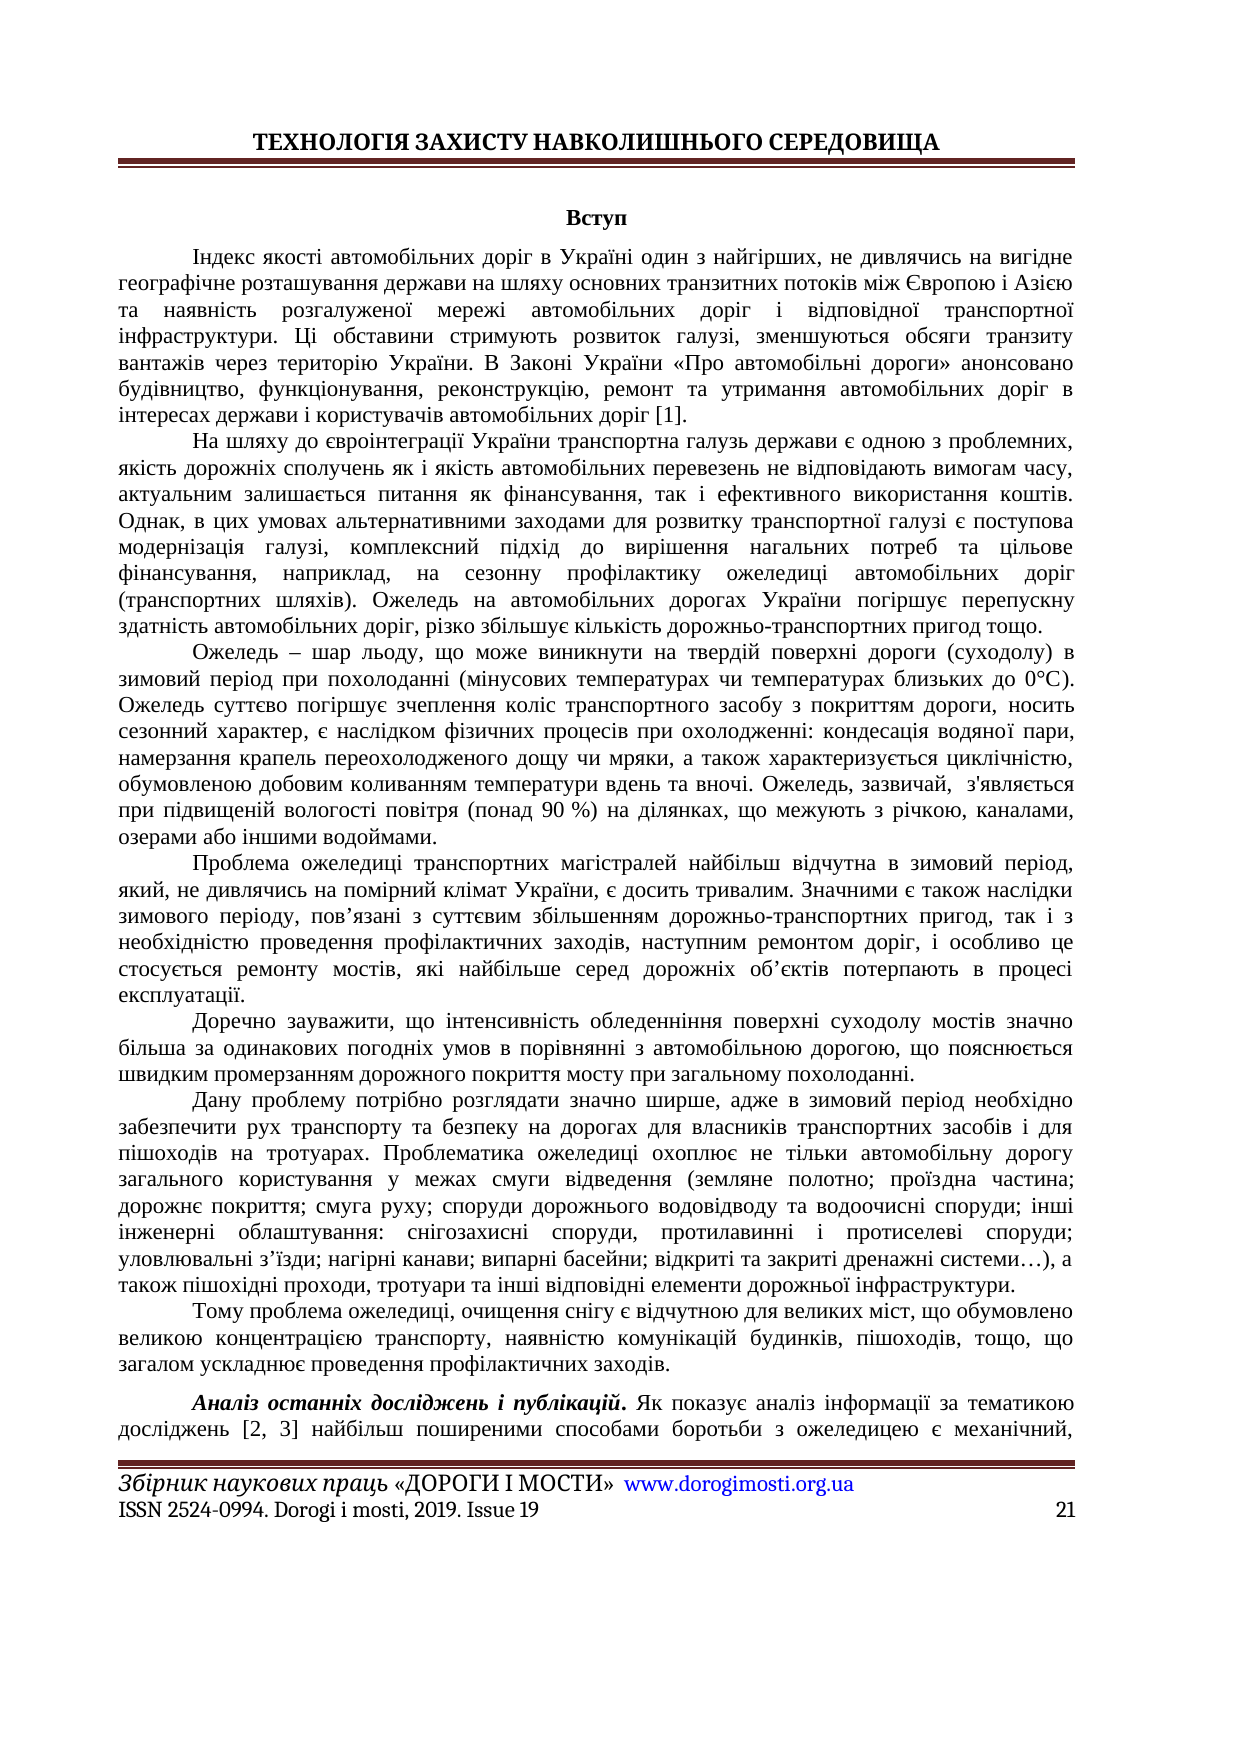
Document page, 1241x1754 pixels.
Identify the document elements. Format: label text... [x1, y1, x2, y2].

text Ожеледь – шар льоду, що може виникнути на твердій поверхні дороги (суходолу) в зимовий період при похолоданні (мінусових температурах чи температурах близьких до 0°С). Ожеледь суттєво погіршує зчеплення коліс транспортного засобу з покриттям дороги, носить сезонний характер, є наслідком фізичних процесів при охолодженні: кондесація водяної пари, намерзання крапель переохолодженого дощу чи мряки, а також характеризується циклічністю, обумовленою добовим коливанням температури вдень та вночі. Ожеледь, зазвичай, з'являється при підвищеній вологості повітря (понад 90 %) на ділянках, що межують з річкою, каналами, озерами або іншими водоймами. [118, 638, 1075, 849]
text На шляху до євроінтеграції України транспортна галузь держави є одною з проблемних, якість дорожніх сполучень як і якість автомобільних перевезень не відповідають вимогам часу, актуальним залишається питання як фінансування, так і ефективного використання коштів. Однак, в цих умовах альтернативними заходами для розвитку транспортної галузі є поступова модернізація галузі, комплексний підхід до вирішення нагальних потреб та цільове фінансування, наприклад, на сезонну профілактику ожеледиці автомобільних доріг (транспортних шляхів). Ожеледь на автомобільних дорогах України погіршує перепускну здатність автомобільних доріг, різко збільшує кількість дорожньо-транспортних пригод тощо. [118, 428, 1075, 638]
text Проблема ожеледиці транспортних магістралей найбільш відчутна в зимовий період, який, не дивлячись на помірний клімат України, є досить тривалим. Значними є також наслідки зимового періоду, пов’язані з суттєвим збільшенням дорожньо-транспортних пригод, так і з необхідністю проведення профілактичних заходів, наступним ремонтом доріг, і особливо це стосується ремонту мостів, які найбільше серед дорожніх об’єктів потерпають в процесі експлуатації. [118, 849, 1075, 1007]
text Дану проблему потрібно розглядати значно ширше, адже в зимовий період необхідно забезпечити рух транспорту та безпеку на дорогах для власників транспортних засобів і для пішоходів на тротуарах. Проблематика ожеледиці охоплює не тільки автомобільну дорогу загального користування у межах смуги відведення (земляне полотно; проїздна частина; дорожнє покриття; смуга руху; споруди дорожнього водовідводу та водоочисні споруди; інші інженерні облаштування: снігозахисні споруди, протилавинні і протиселеві споруди; уловлювальні з’їзди; нагірні канави; випарні басейни; відкриті та закриті дренажні системи…), а також пішохідні проходи, тротуари та інші відповідні елементи дорожньої інфраструктури. [118, 1086, 1075, 1297]
text Вступ [118, 204, 1075, 231]
text Тому проблема ожеледиці, очищення снігу є відчутною для великих міст, що обумовлено великою концентрацією транспорту, наявністю комунікацій будинків, пішоходів, тощо, що загалом ускладнює проведення профілактичних заходів. [118, 1297, 1075, 1376]
text Доречно зауважити, що інтенсивність обледенніння поверхні суходолу мостів значно більша за одинакових погодніх умов в порівнянні з автомобільною дорогою, що пояснюється швидким промерзанням дорожного покриття мосту при загальному похолоданні. [118, 1007, 1075, 1086]
text Індекс якості автомобільних доріг в Україні один з найгірших, не дивлячись на вигідне географічне розташування держави на шляху основних транзитних потоків між Європою і Азією та наявність розгалуженої мережі автомобільних доріг і відповідної транспортної інфраструктури. Ці обставини стримують розвиток галузі, зменшуються обсяги транзиту вантажів через територію України. В Законі України «Про автомобільні дороги» анонсовано будівництво, функціонування, реконструкцію, ремонт та утримання автомобільних доріг в інтересах держави і користувачів автомобільних доріг [1]. [118, 243, 1075, 428]
